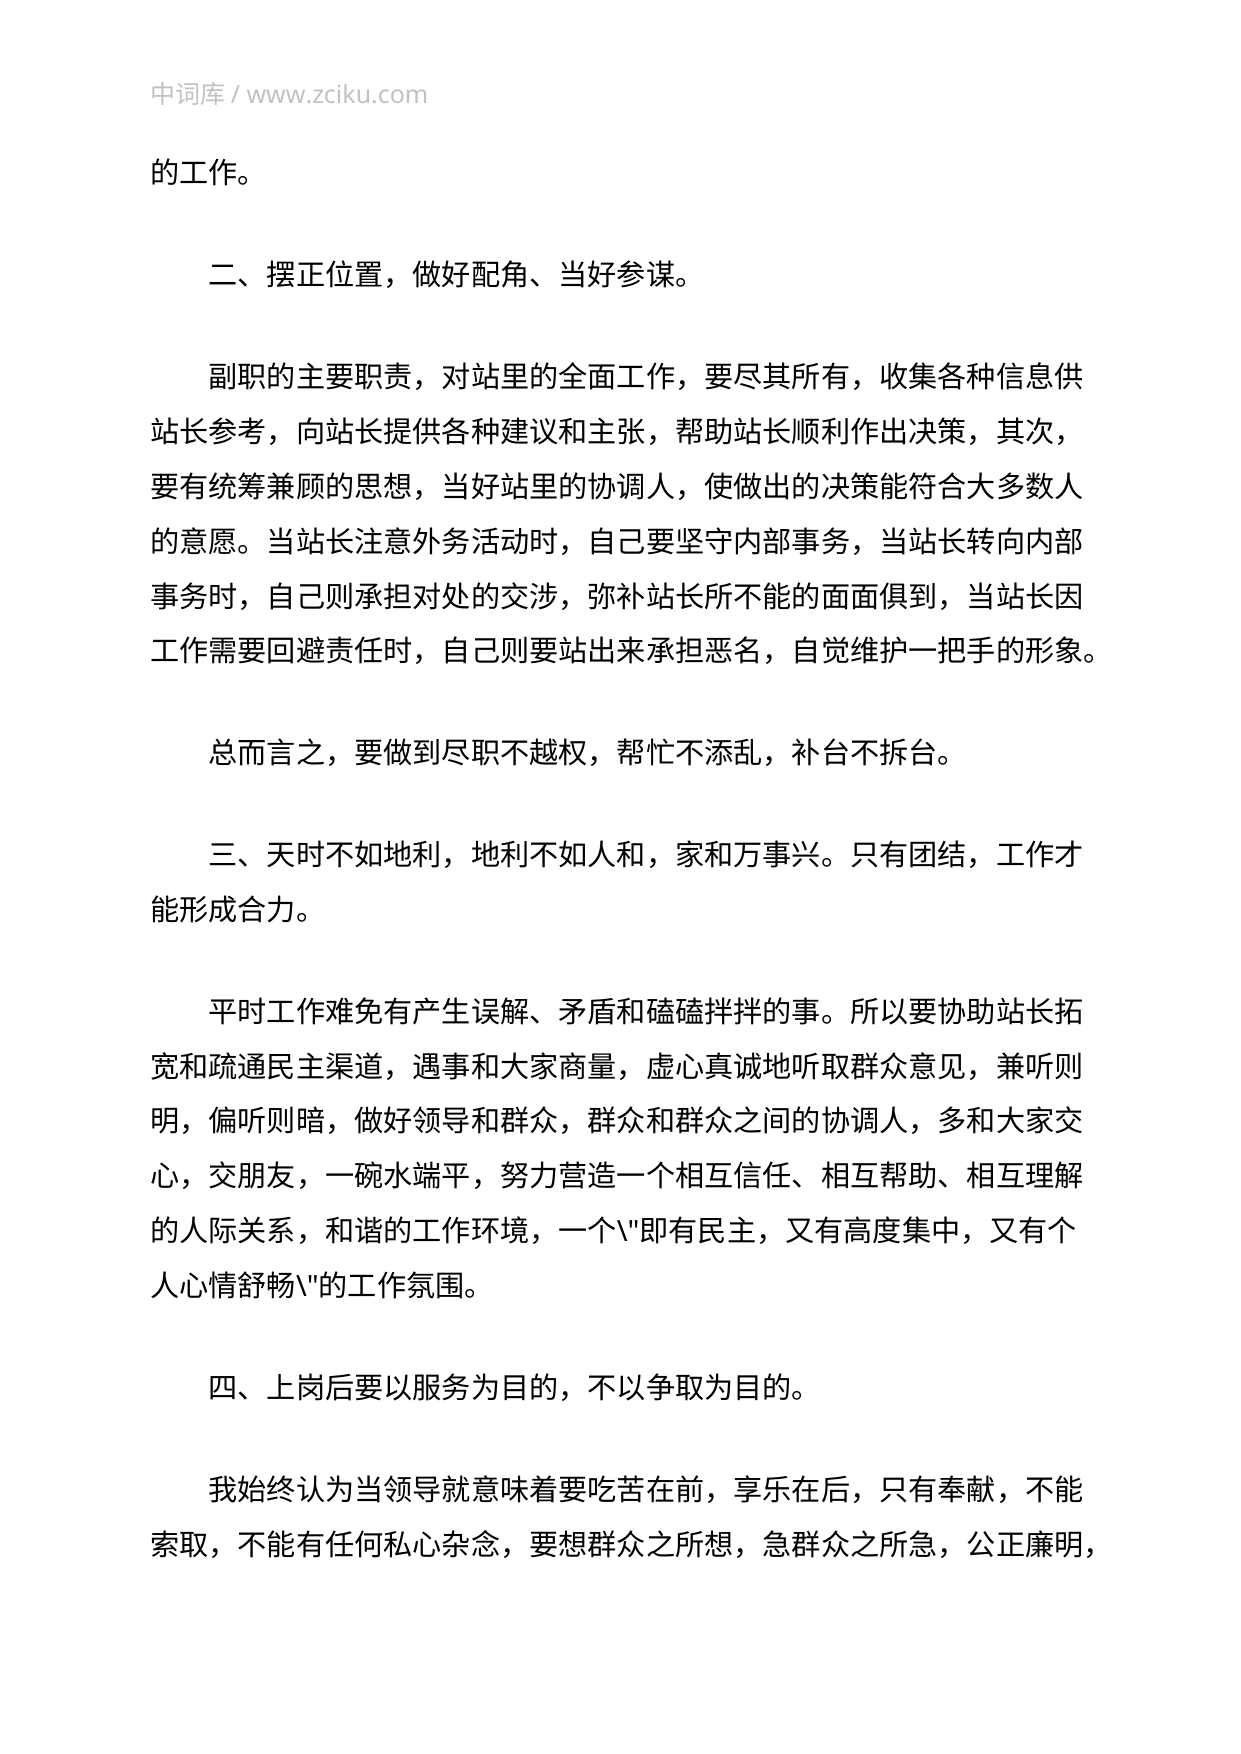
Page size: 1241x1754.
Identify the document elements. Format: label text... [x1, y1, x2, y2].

text 四、上岗后要以服务为目的，不以争取为目的。 [150, 1365, 1090, 1407]
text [150, 150, 1090, 192]
text 二、摆正位置，做好配角、当好参谋。 [150, 252, 1090, 294]
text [150, 1467, 1090, 1564]
text 平时工作难免有产生误解、矛盾和磕磕拌拌的事。所以要协助站长拓宽和疏通民主渠道，遇事和大家商量，虚心真诚地听取群众意见，兼听则明，偏听则暗，做好领导和群众，群众和群众之间的协调人，多和大家交心，交朋友，一碗水端平，努力营造一个相互信任、相互帮助、相互理解的人际关系，和谐的工作环境，一个\"即有民主，又有高度集中，又有个人心情舒畅\"的工作氛围。 [150, 988, 1090, 1305]
text 副职的主要职责，对站里的全面工作，要尽其所有，收集各种信息供站长参考，向站长提供各种建议和主张，帮助站长顺利作出决策，其次，要有统筹兼顾的思想，当好站里的协调人，使做出的决策能符合大多数人的意愿。当站长注意外务活动时，自己要坚守内部事务，当站长转向内部事务时，自己则承担对处的交涉，弥补站长所不能的面面俱到，当站长因工作需要回避责任时，自己则要站出来承担恶名，自觉维护一把手的形象。 [150, 353, 1090, 670]
text 总而言之，要做到尽职不越权，帮忙不添乱，补台不拆台。 [150, 730, 1090, 772]
text 三、天时不如地利，地利不如人和，家和万事兴。只有团结，工作才能形成合力。 [150, 832, 1090, 929]
